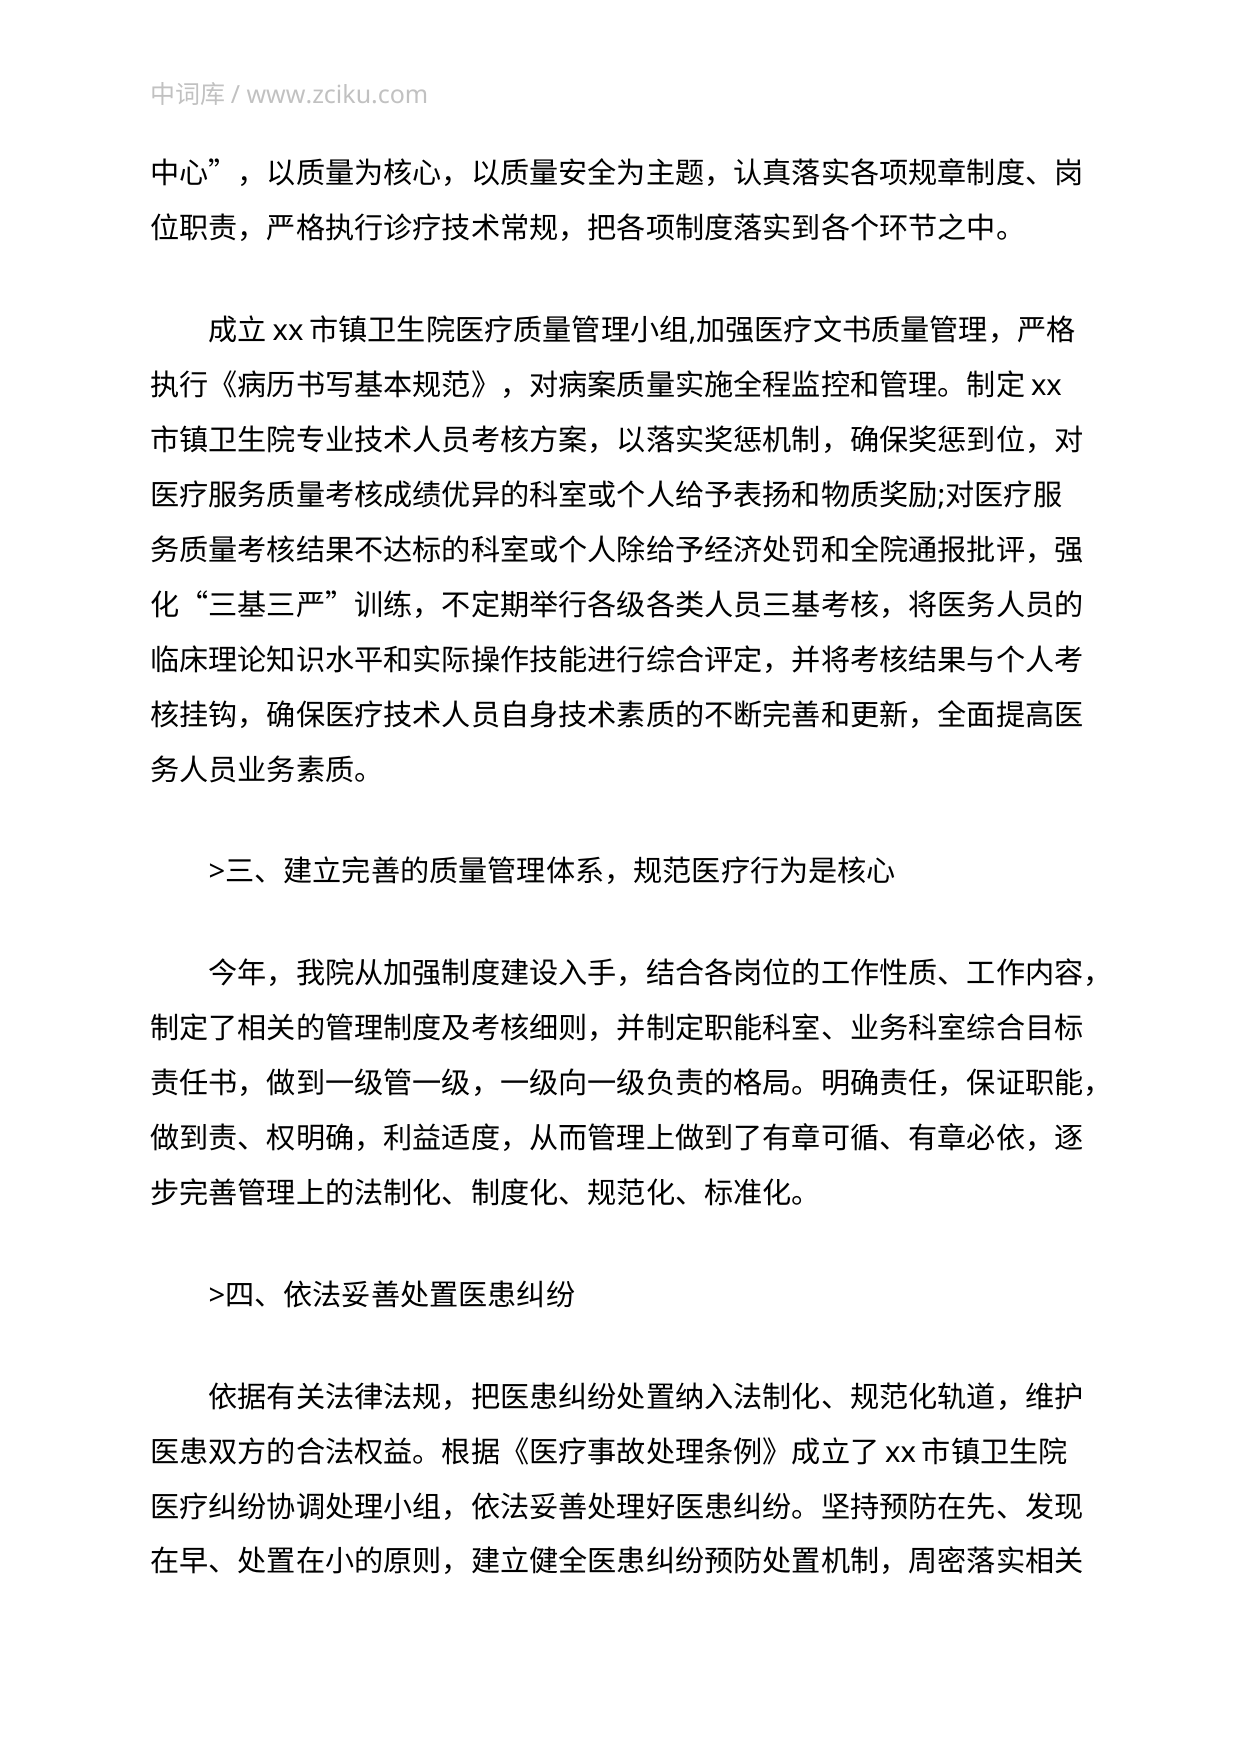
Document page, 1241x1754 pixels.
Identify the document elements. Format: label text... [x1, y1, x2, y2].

text >三、建立完善的质量管理体系，规范医疗行为是核心 [150, 848, 1090, 890]
text 今年，我院从加强制度建设入手，结合各岗位的工作性质、工作内容，制定了相关的管理制度及考核细则，并制定职能科室、业务科室综合目标责任书，做到一级管一级，一级向一级负责的格局。明确责任，保证职能，做到责、权明确，利益适度，从而管理上做到了有章可循、有章必依，逐步完善管理上的法制化、制度化、规范化、标准化。 [150, 950, 1090, 1212]
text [150, 150, 1090, 247]
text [150, 1373, 1090, 1580]
text 成立xx市镇卫生院医疗质量管理小组,加强医疗文书质量管理，严格执行《病历书写基本规范》，对病案质量实施全程监控和管理。制定xx市镇卫生院专业技术人员考核方案，以落实奖惩机制，确保奖惩到位，对医疗服务质量考核成绩优异的科室或个人给予表扬和物质奖励;对医疗服务质量考核结果不达标的科室或个人除给予经济处罚和全院通报批评，强化“三基三严”训练，不定期举行各级各类人员三基考核，将医务人员的临床理论知识水平和实际操作技能进行综合评定，并将考核结果与个人考核挂钩，确保医疗技术人员自身技术素质的不断完善和更新，全面提高医务人员业务素质。 [150, 307, 1090, 788]
text >四、依法妥善处置医患纠纷 [150, 1271, 1090, 1314]
